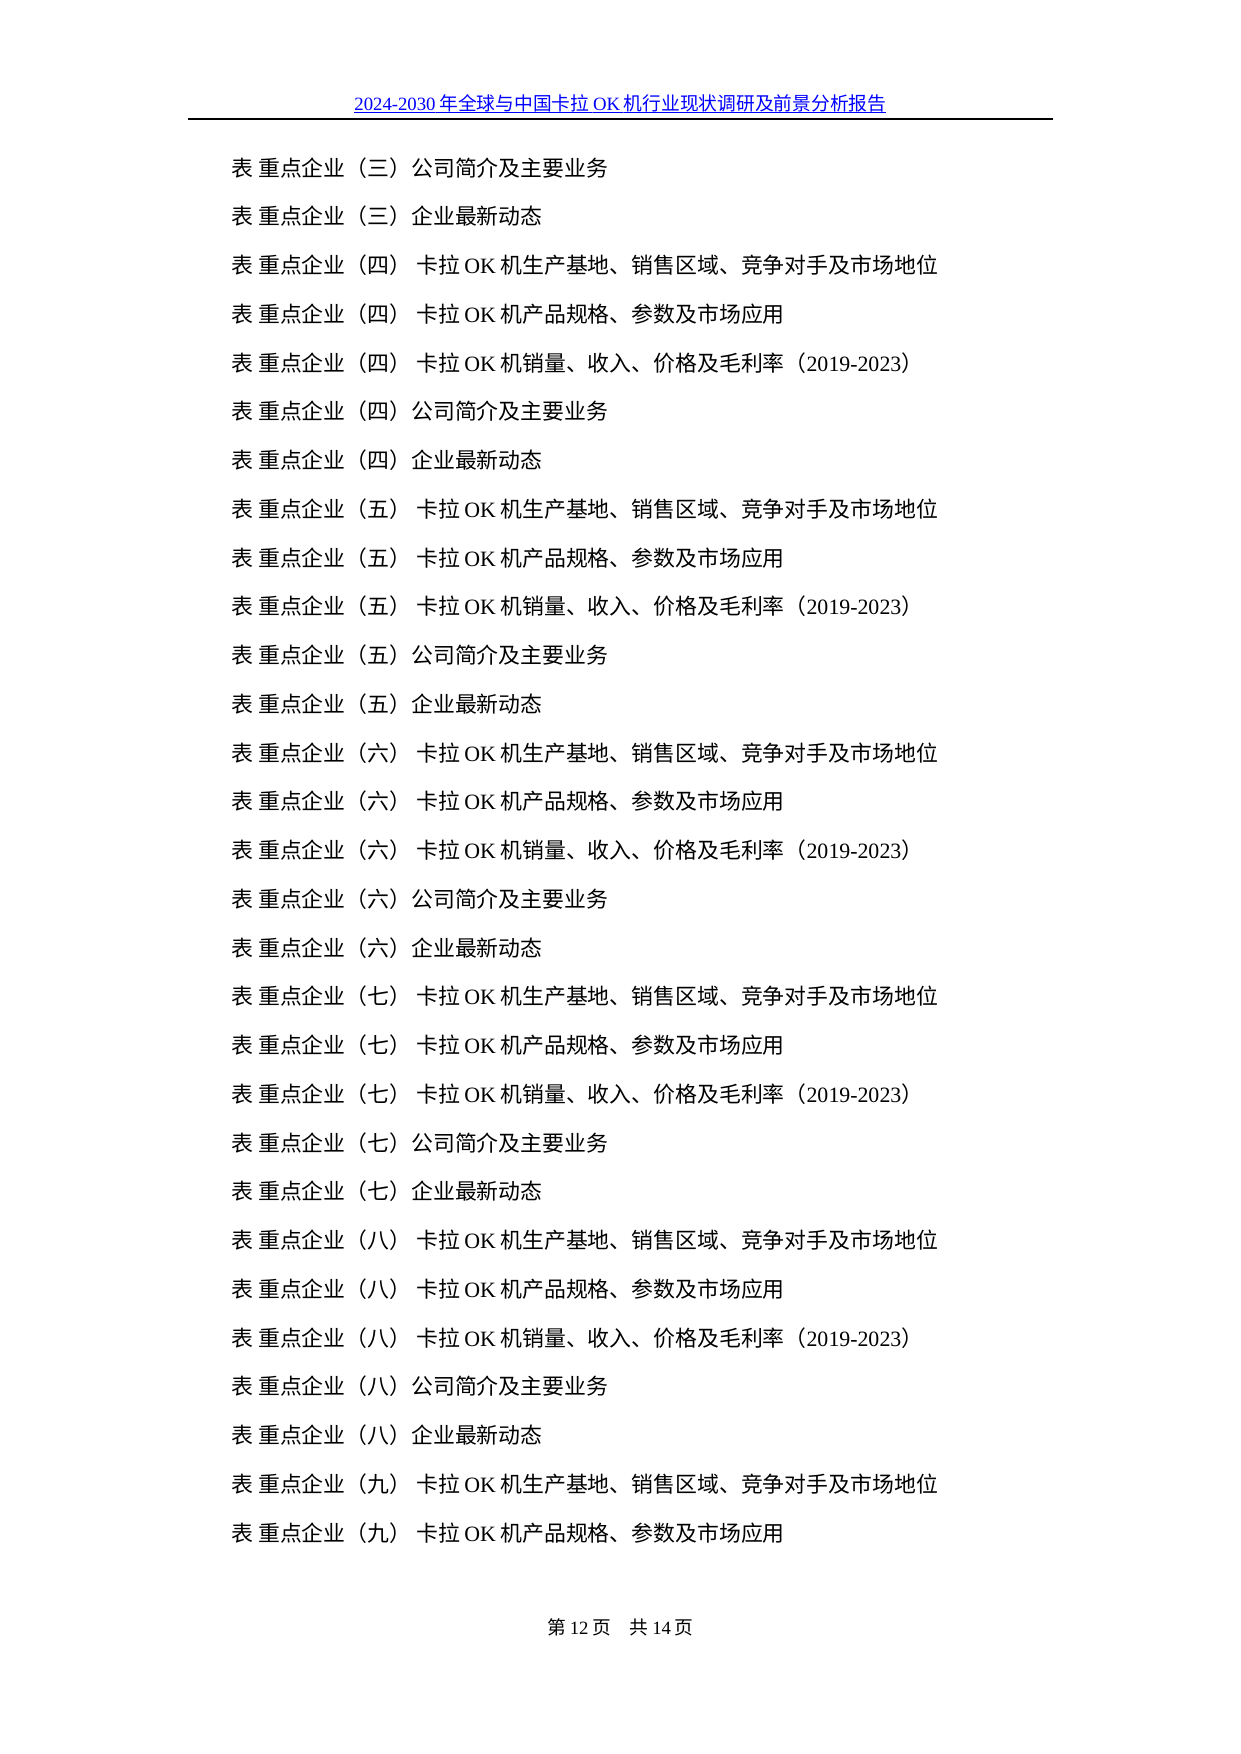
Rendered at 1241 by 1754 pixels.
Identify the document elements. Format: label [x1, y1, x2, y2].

text [187, 150, 1053, 1548]
